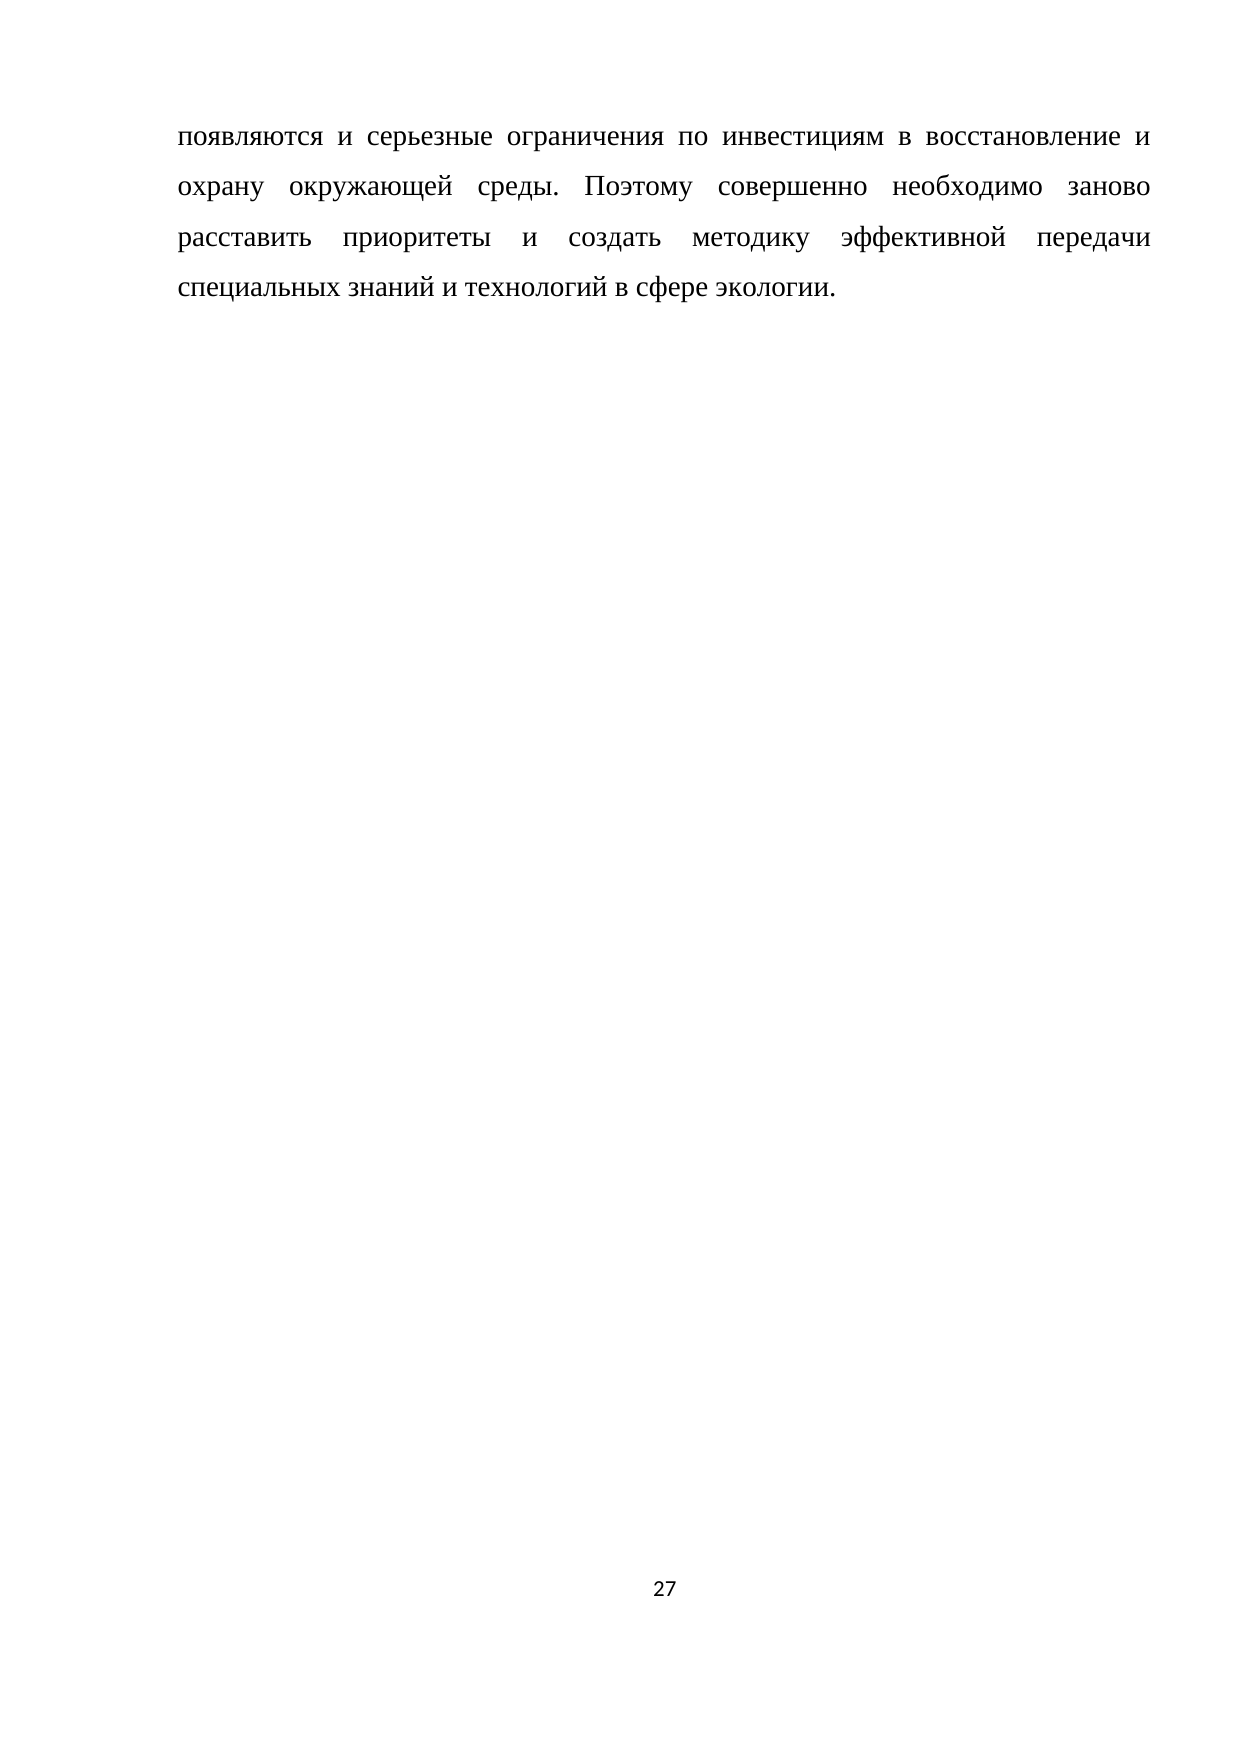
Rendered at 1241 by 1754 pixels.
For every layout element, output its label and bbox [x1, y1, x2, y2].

text [177, 118, 1152, 303]
